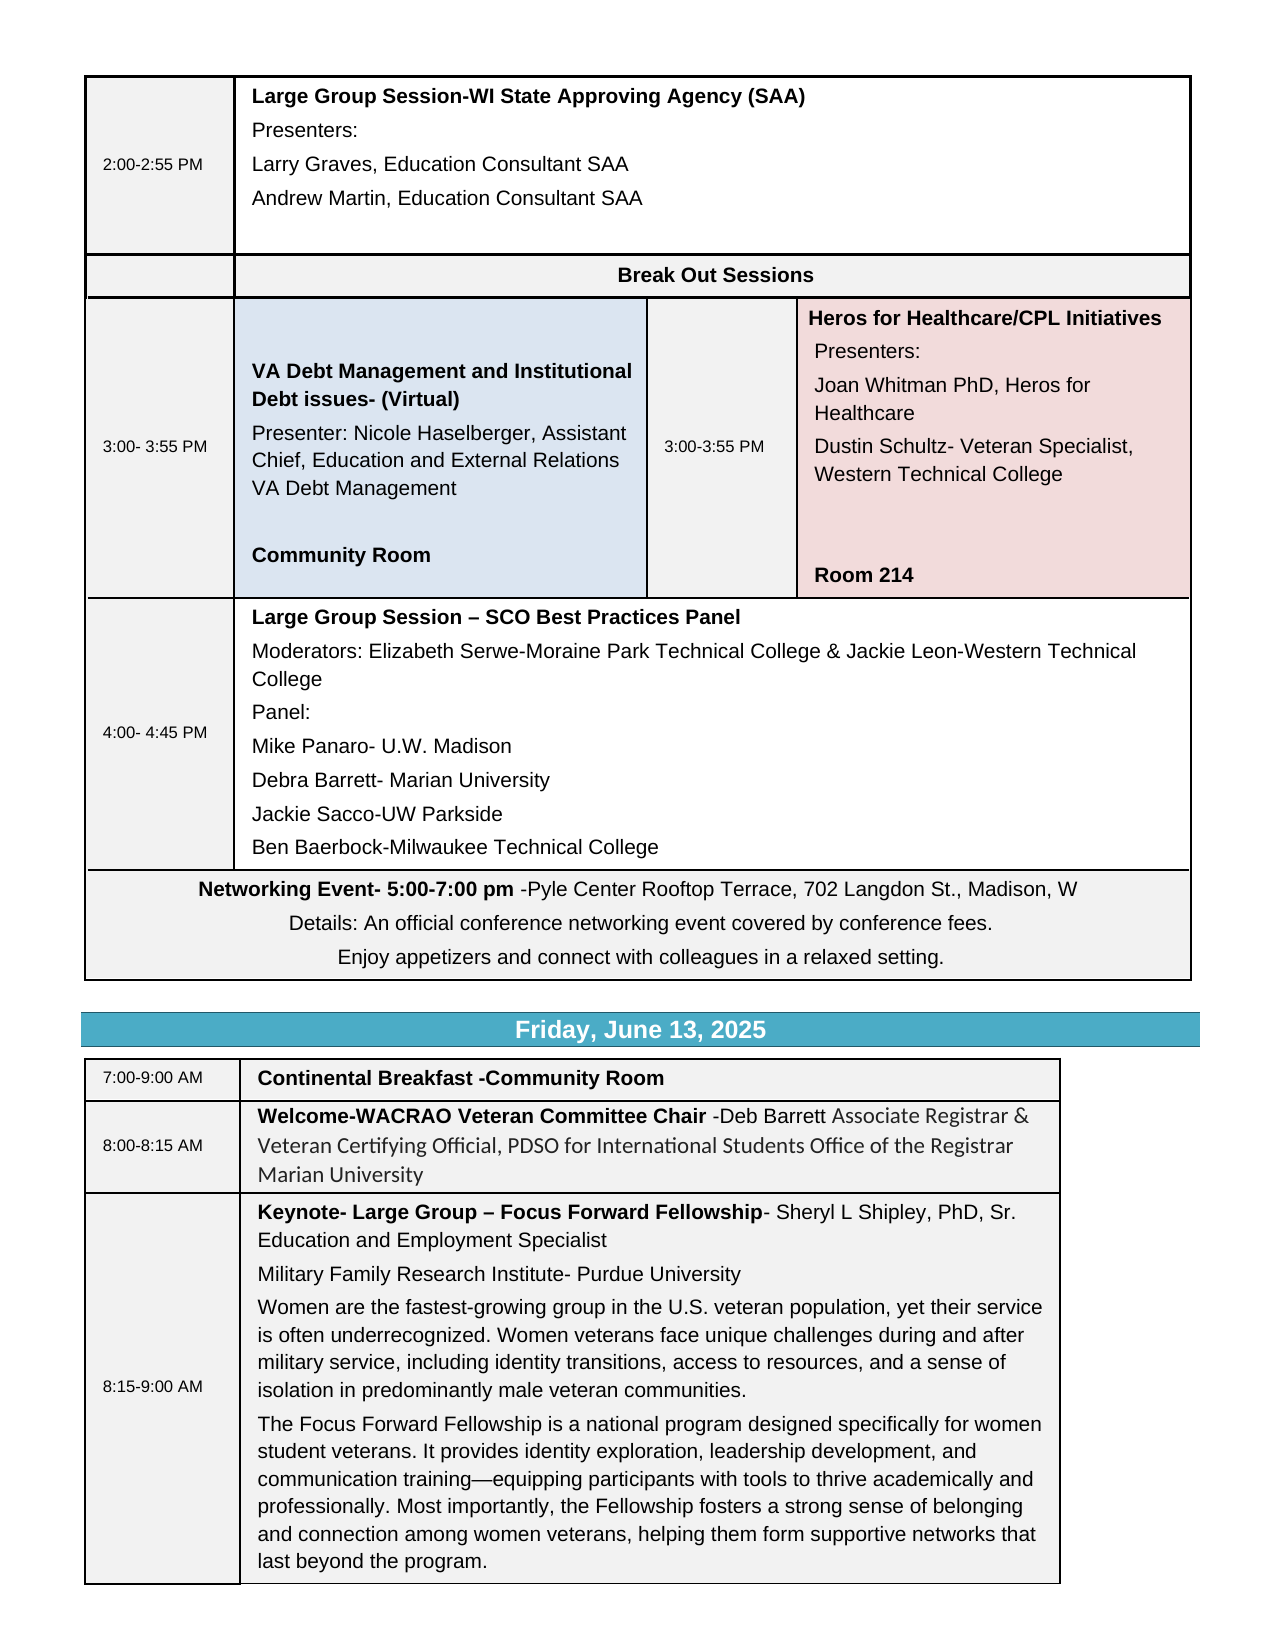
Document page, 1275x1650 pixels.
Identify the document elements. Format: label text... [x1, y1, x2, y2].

table_cell Heros for Healthcare/CPL Initiatives Presenters: Joan Whitman PhD, Heros for Healthcare Dustin Schultz- Veteran Specialist, Western Technical College Room 214 [798, 299, 1190, 597]
table_header Continental Breakfast -Community Room [241, 1060, 1059, 1099]
table_cell 4:00- 4:45 PM [86, 597, 233, 869]
table_cell Keynote- Large Group – Focus Forward Fellowship- Sheryl L Shipley, PhD, Sr. Education and Employment Specialist Military Family Research Institute- Purdue University Women are the fastest-growing group in the U.S. veteran population, yet their service is often underrecognized. Women veterans face unique challenges during and after military service, including identity transitions, access to resources, and a sense of isolation in predominantly male veteran communities. The Focus Forward Fellowship is a national program designed specifically for women student veterans. It provides identity exploration, leadership development, and communication training—equipping participants with tools to thrive academically and professionally. Most importantly, the Fellowship fosters a strong sense of belonging and connection among women veterans, helping them form supportive networks that last beyond the program. [241, 1194, 1059, 1583]
table_cell [87, 256, 233, 296]
table_cell Break Out Sessions [236, 256, 1189, 296]
table_cell Large Group Session-WI State Approving Agency (SAA) Presenters: Larry Graves, Education Consultant SAA Andrew Martin, Education Consultant SAA [236, 78, 1189, 253]
table_cell 8:15-9:00 AM [86, 1194, 239, 1583]
table_cell VA Debt Management and Institutional Debt issues- (Virtual) Presenter: Nicole Haselberger, Assistant Chief, Education and External Relations VA Debt Management Community Room [235, 299, 646, 597]
table_cell Networking Event- 5:00-7:00 pm -Pyle Center Rooftop Terrace, 702 Langdon St., Madison, W Details: An official conference networking event covered by conference fees. Enjoy appetizers and connect with colleagues in a relaxed setting. [86, 869, 1190, 978]
table_cell Large Group Session – SCO Best Practices Panel Moderators: Elizabeth Serwe-Moraine Park Technical College & Jackie Leon-Western Technical College Panel: Mike Panaro- U.W. Madison Debra Barrett- Marian University Jackie Sacco-UW Parkside Ben Baerbock-Milwaukee Technical College [235, 597, 1190, 869]
table_cell 8:00-8:15 AM [86, 1102, 239, 1192]
table_cell 3:00-3:55 PM [648, 299, 796, 597]
table_cell 3:00- 3:55 PM [86, 297, 233, 597]
table_header 7:00-9:00 AM [86, 1060, 239, 1099]
table_cell Welcome-WACRAO Veteran Committee Chair -Deb Barrett Associate Registrar & Veteran Certifying Official, PDSO for International Students Office of the Registrar Marian University [241, 1102, 1059, 1192]
table_cell 2:00-2:55 PM [87, 78, 233, 253]
